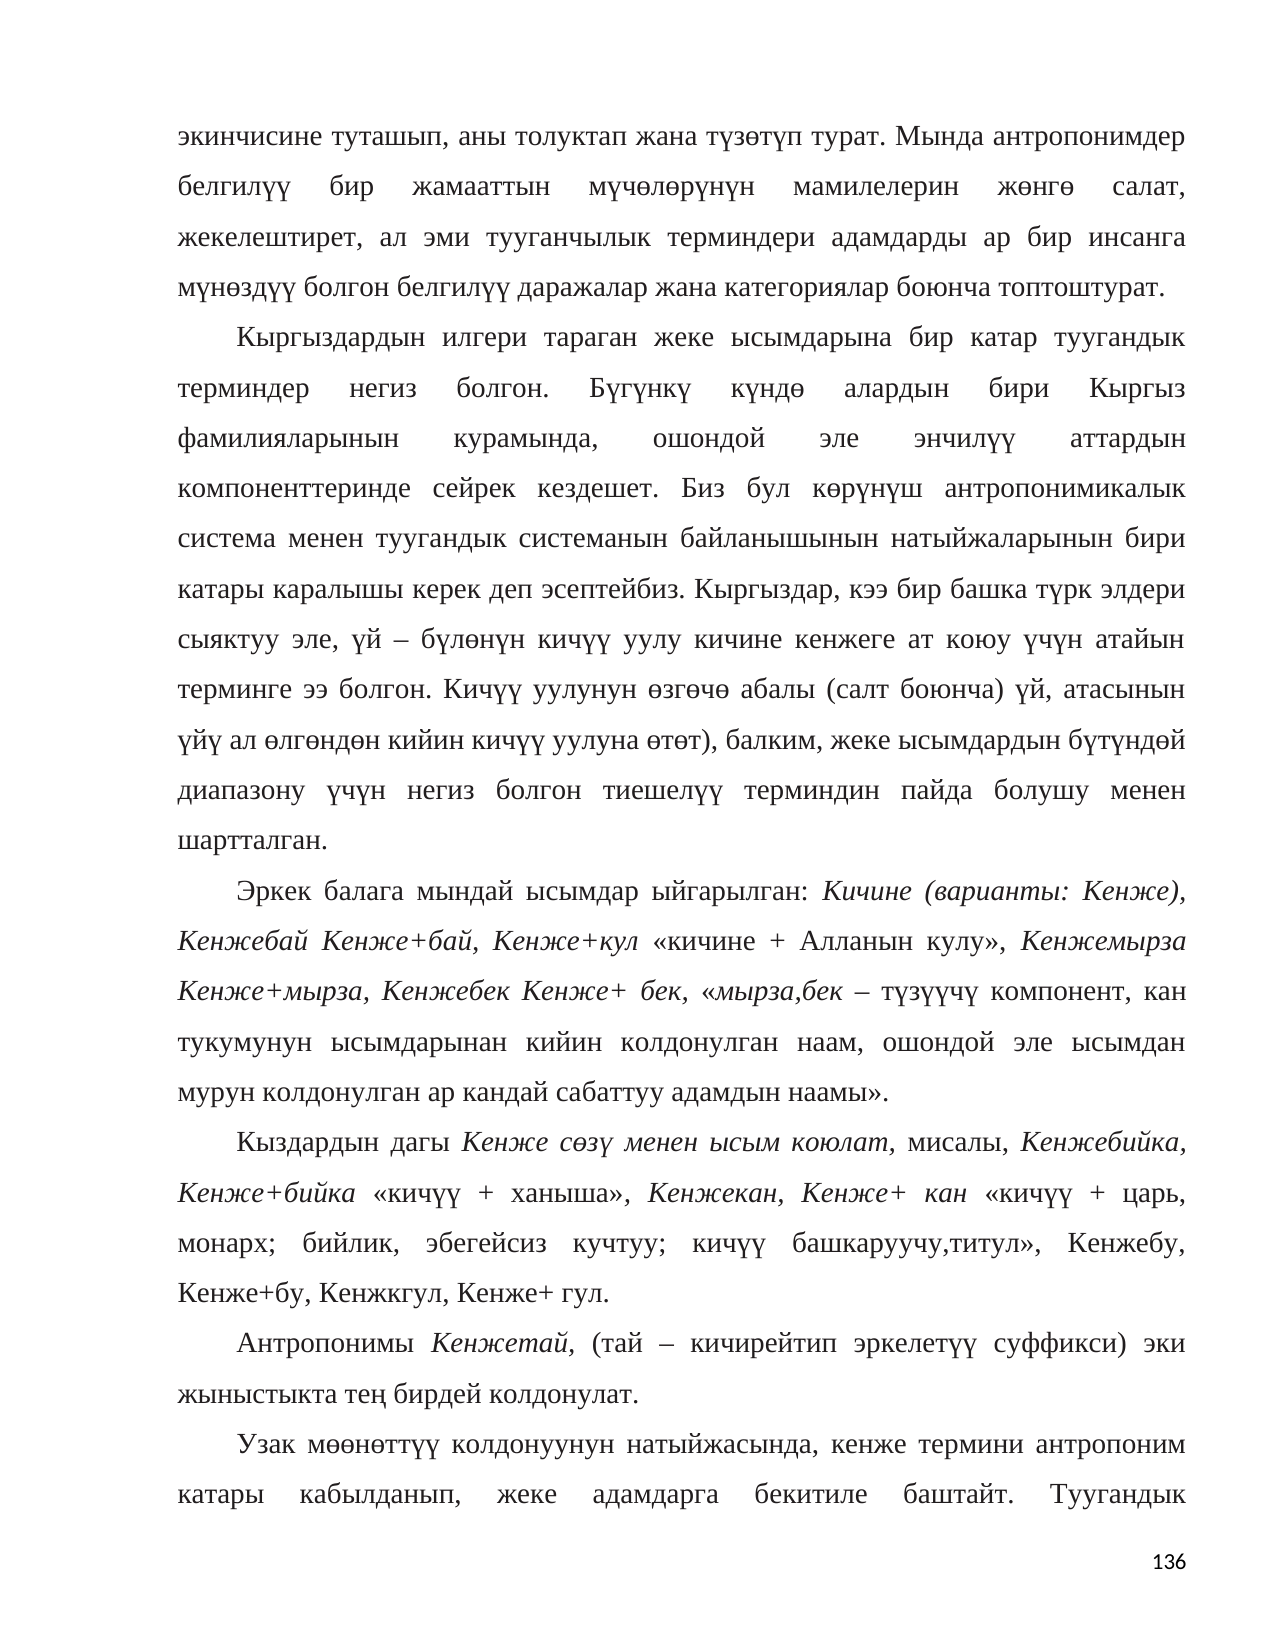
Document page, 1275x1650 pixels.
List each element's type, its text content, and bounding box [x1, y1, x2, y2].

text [177, 118, 1186, 303]
text Кыздардын дагы Кенже сөзү менен ысым коюлат, мисалы, Кенжебийка, Кенже+бийка «кичүү + ханыша», Кенжекан, Кенже+ кан «кичүү + царь, монарх; бийлик, эбегейсиз кучтуу; кичүү башкаруучу,титул», Кенжебу, Кенже+бу, Кенжкгул, Кенже+ гул. [177, 1124, 1186, 1309]
text Эркек балага мындай ысымдар ыйгарылган: Кичине (варианты: Кенже), Кенжебай Кенже+бай, Кенже+кул «кичине + Алланын кулу», Кенжемырза Кенже+мырза, Кенжебек Кенже+ бек, «мырза,бек – түзүүчү компонент, кан тукумунун ысымдарынан кийин колдонулган наам, ошондой эле ысымдан мурун колдонулган ар кандай сабаттуу адамдын наамы». [177, 873, 1186, 1108]
text Антропонимы Кенжетай, (тай – кичирейтип эркелетүү суффикси) эки жыныстыкта тең бирдей колдонулат. [177, 1326, 1186, 1409]
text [177, 1426, 1186, 1510]
text Кыргыздардын илгери тараган жеке ысымдарына бир катар туугандык терминдер негиз болгон. Бүгүнкү күндө алардын бири Кыргыз фамилияларынын курамында, ошондой эле энчилүү аттардын компоненттеринде сейрек кездешет. Биз бул көрүнүш антропонимикалык система менен туугандык системанын байланышынын натыйжаларынын бири катары каралышы керек деп эсептейбиз. Кыргыздар, кээ бир башка түрк элдери сыяктуу эле, үй – бүлөнүн кичүү уулу кичине кенжеге ат коюу үчүн атайын терминге ээ болгон. Кичүү уулунун өзгөчө абалы (салт боюнча) үй, атасынын үйү ал өлгөндөн кийин кичүү уулуна өтөт), балким, жеке ысымдардын бүтүндөй диапазону үчүн негиз болгон тиешелүү терминдин пайда болушу менен шартталган. [177, 319, 1186, 856]
